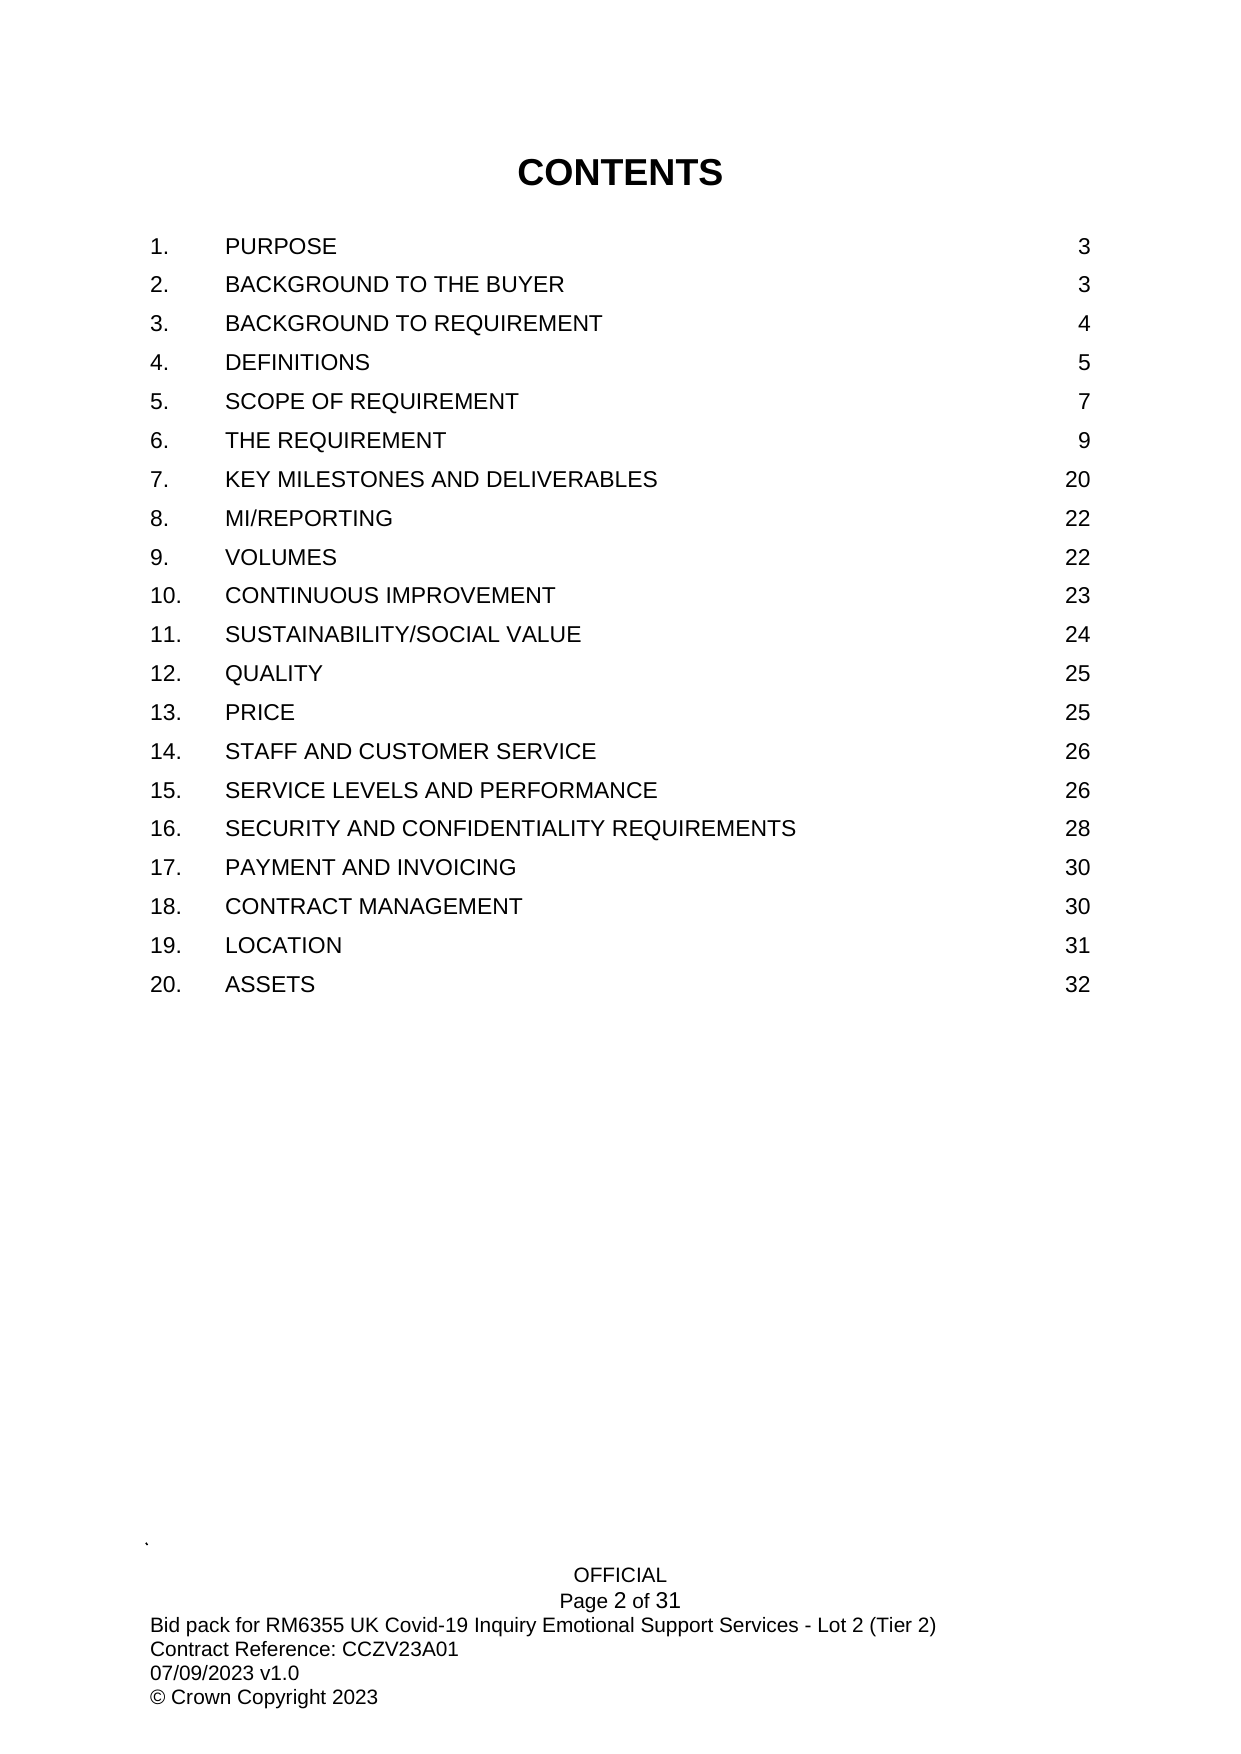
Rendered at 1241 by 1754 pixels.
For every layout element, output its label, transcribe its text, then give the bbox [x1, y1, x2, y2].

text CONTENTS [150, 150, 1090, 193]
